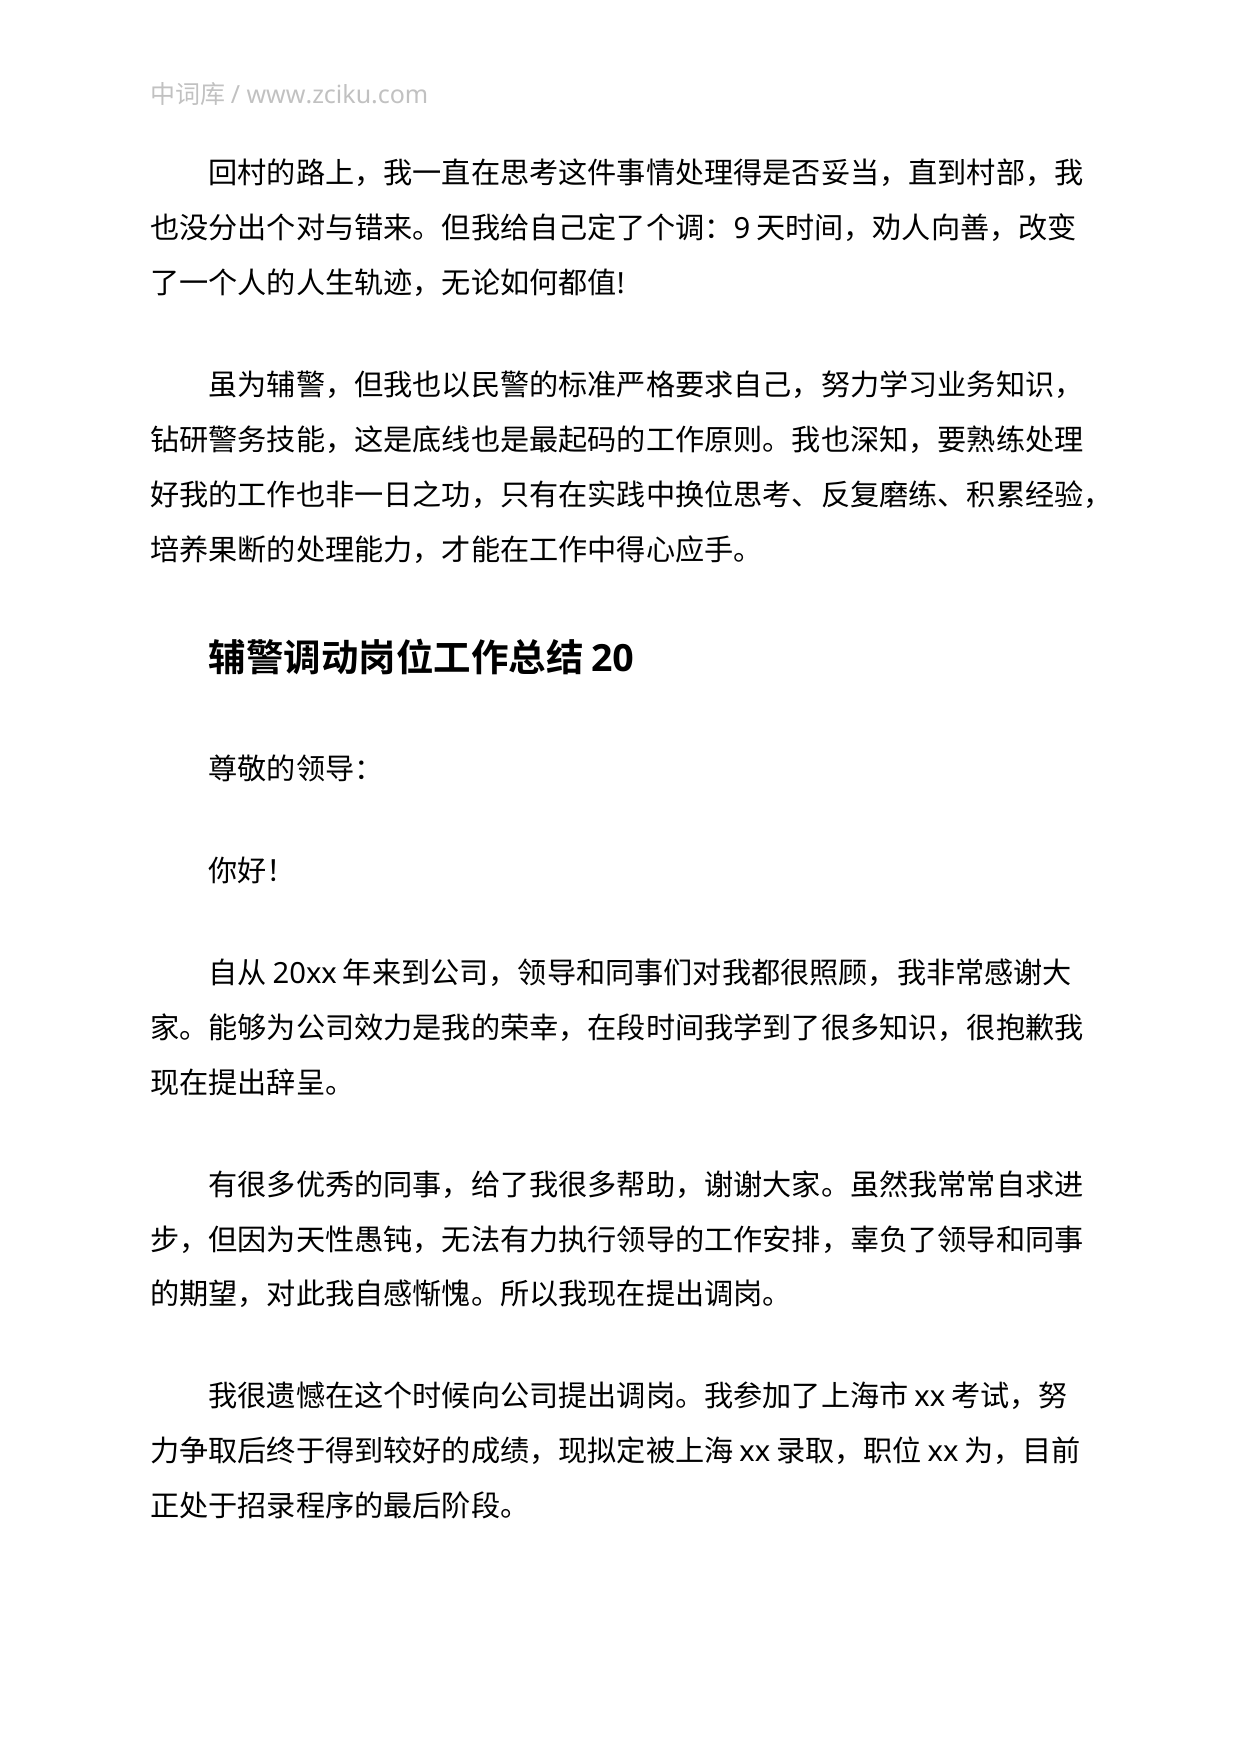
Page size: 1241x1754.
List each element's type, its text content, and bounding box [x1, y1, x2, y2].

text 有很多优秀的同事，给了我很多帮助，谢谢大家。虽然我常常自求进步，但因为天性愚钝，无法有力执行领导的工作安排，辜负了领导和同事的期望，对此我自感惭愧。所以我现在提出调岗。 [150, 1161, 1090, 1313]
text 虽为辅警，但我也以民警的标准严格要求自己，努力学习业务知识，钻研警务技能，这是底线也是最起码的工作原则。我也深知，要熟练处理好我的工作也非一日之功，只有在实践中换位思考、反复磨练、积累经验，培养果断的处理能力，才能在工作中得心应手。 [150, 362, 1090, 569]
text 我很遗憾在这个时候向公司提出调岗。我参加了上海市xx考试，努力争取后终于得到较好的成绩，现拟定被上海xx录取，职位xx为，目前正处于招录程序的最后阶段。 [150, 1373, 1090, 1525]
text 辅警调动岗位工作总结20 [150, 628, 1090, 683]
text 尊敬的领导： [150, 746, 1090, 788]
text 自从20xx年来到公司，领导和同事们对我都很照顾，我非常感谢大家。能够为公司效力是我的荣幸，在段时间我学到了很多知识，很抱歉我现在提出辞呈。 [150, 949, 1090, 1102]
text 回村的路上，我一直在思考这件事情处理得是否妥当，直到村部，我也没分出个对与错来。但我给自己定了个调：9天时间，劝人向善，改变了一个人的人生轨迹，无论如何都值! [150, 150, 1090, 302]
text 你好！ [150, 848, 1090, 890]
